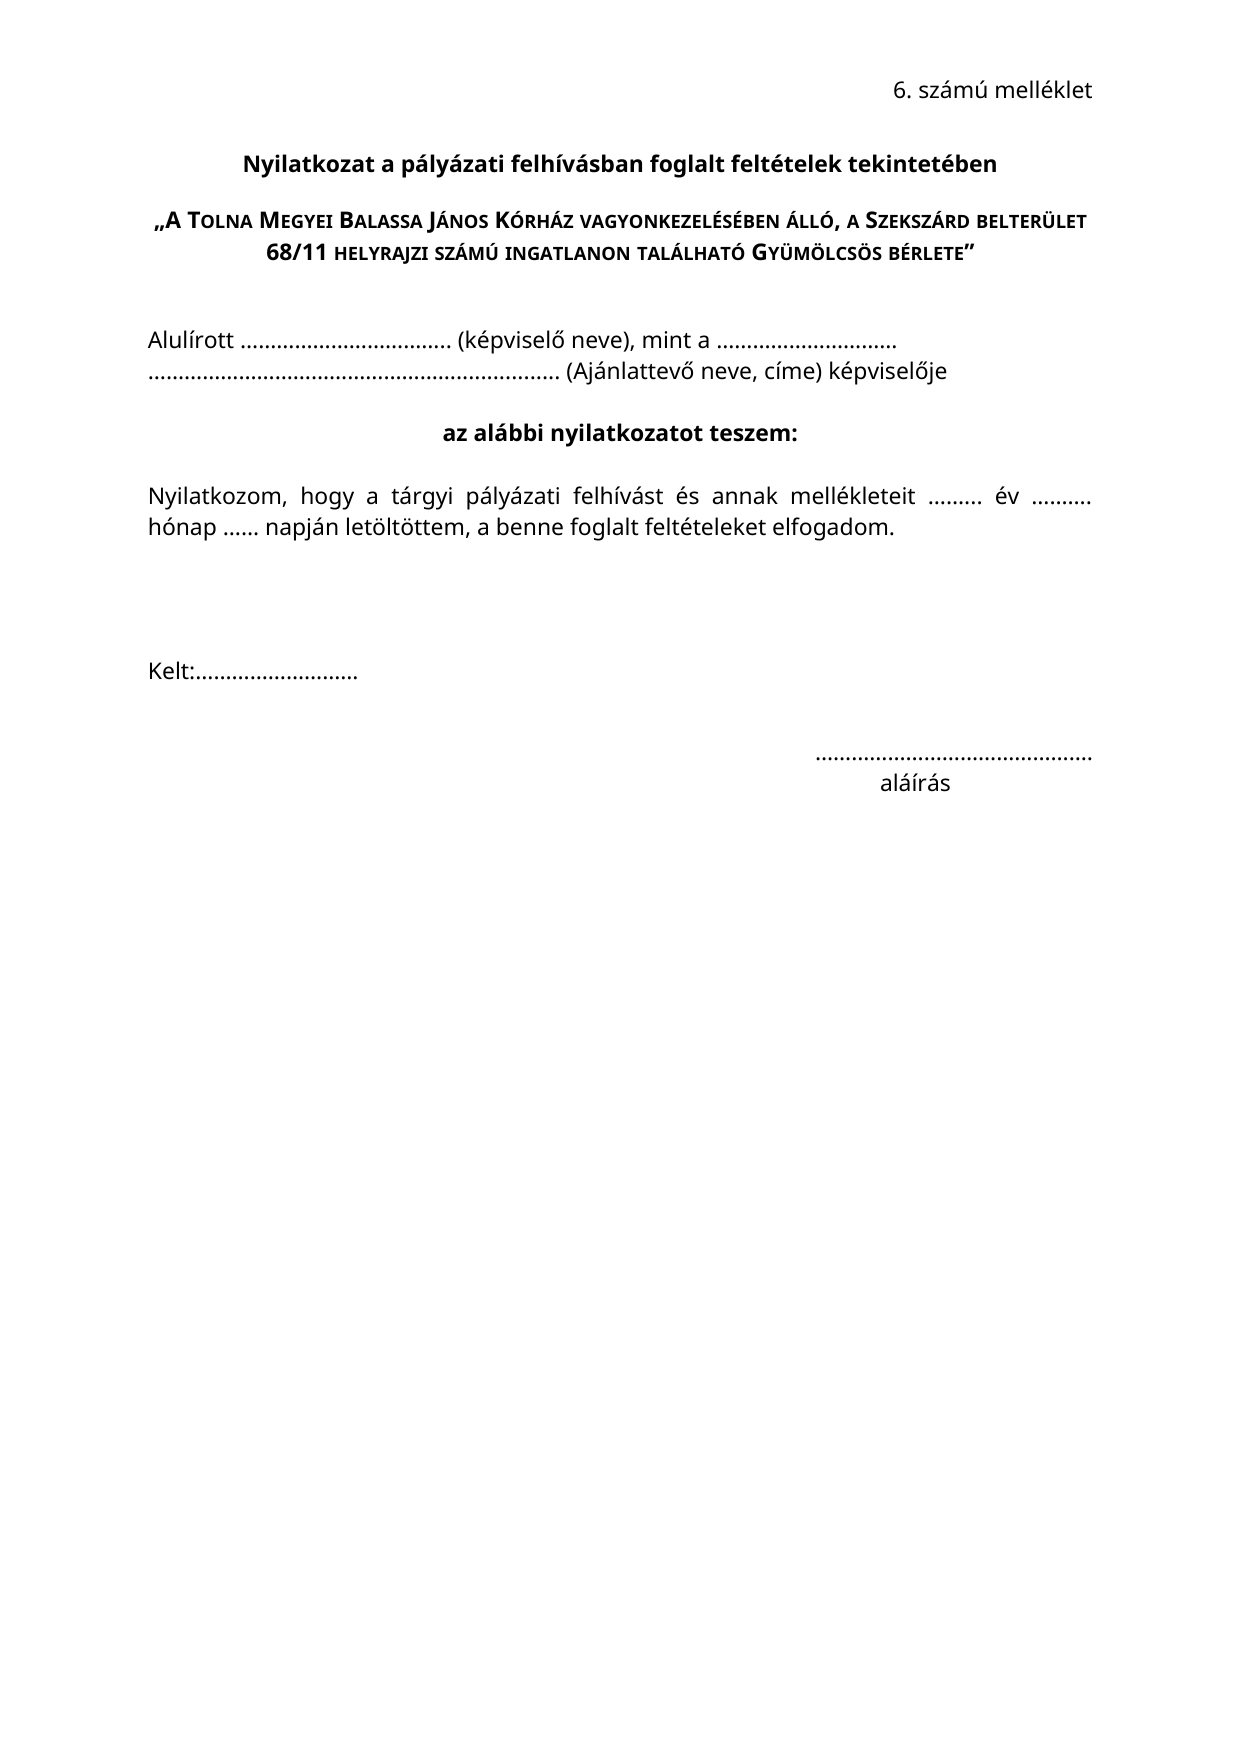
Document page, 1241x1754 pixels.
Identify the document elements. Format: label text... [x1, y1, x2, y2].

text Alulírott …………………………….. (képviselő neve), mint a ………………………… [148, 324, 1093, 355]
text Kelt:……………………… [148, 655, 1093, 686]
text ………………………………………. [148, 736, 1093, 767]
text ……………………………………………................. (Ajánlattevő neve, címe) képviselője [148, 355, 1093, 386]
text az alábbi nyilatkozatot teszem: [148, 417, 1093, 449]
text Nyilatkozom, hogy a tárgyi pályázati felhívást és annak mellékleteit ……... év ………. hónap …… napján letöltöttem, a benne foglalt feltételeket elfogadom. [148, 480, 1093, 542]
text aláírás [664, 767, 1093, 799]
text „A Tolna Megyei Balassa János Kórház vagyonkezelésében álló, a Szekszárd belterület 68/11 helyrajzi számú ingatlanon található Gyümölcsös bérlete” [148, 204, 1093, 267]
text Nyilatkozat a pályázati felhívásban foglalt feltételek tekintetében [148, 148, 1093, 179]
